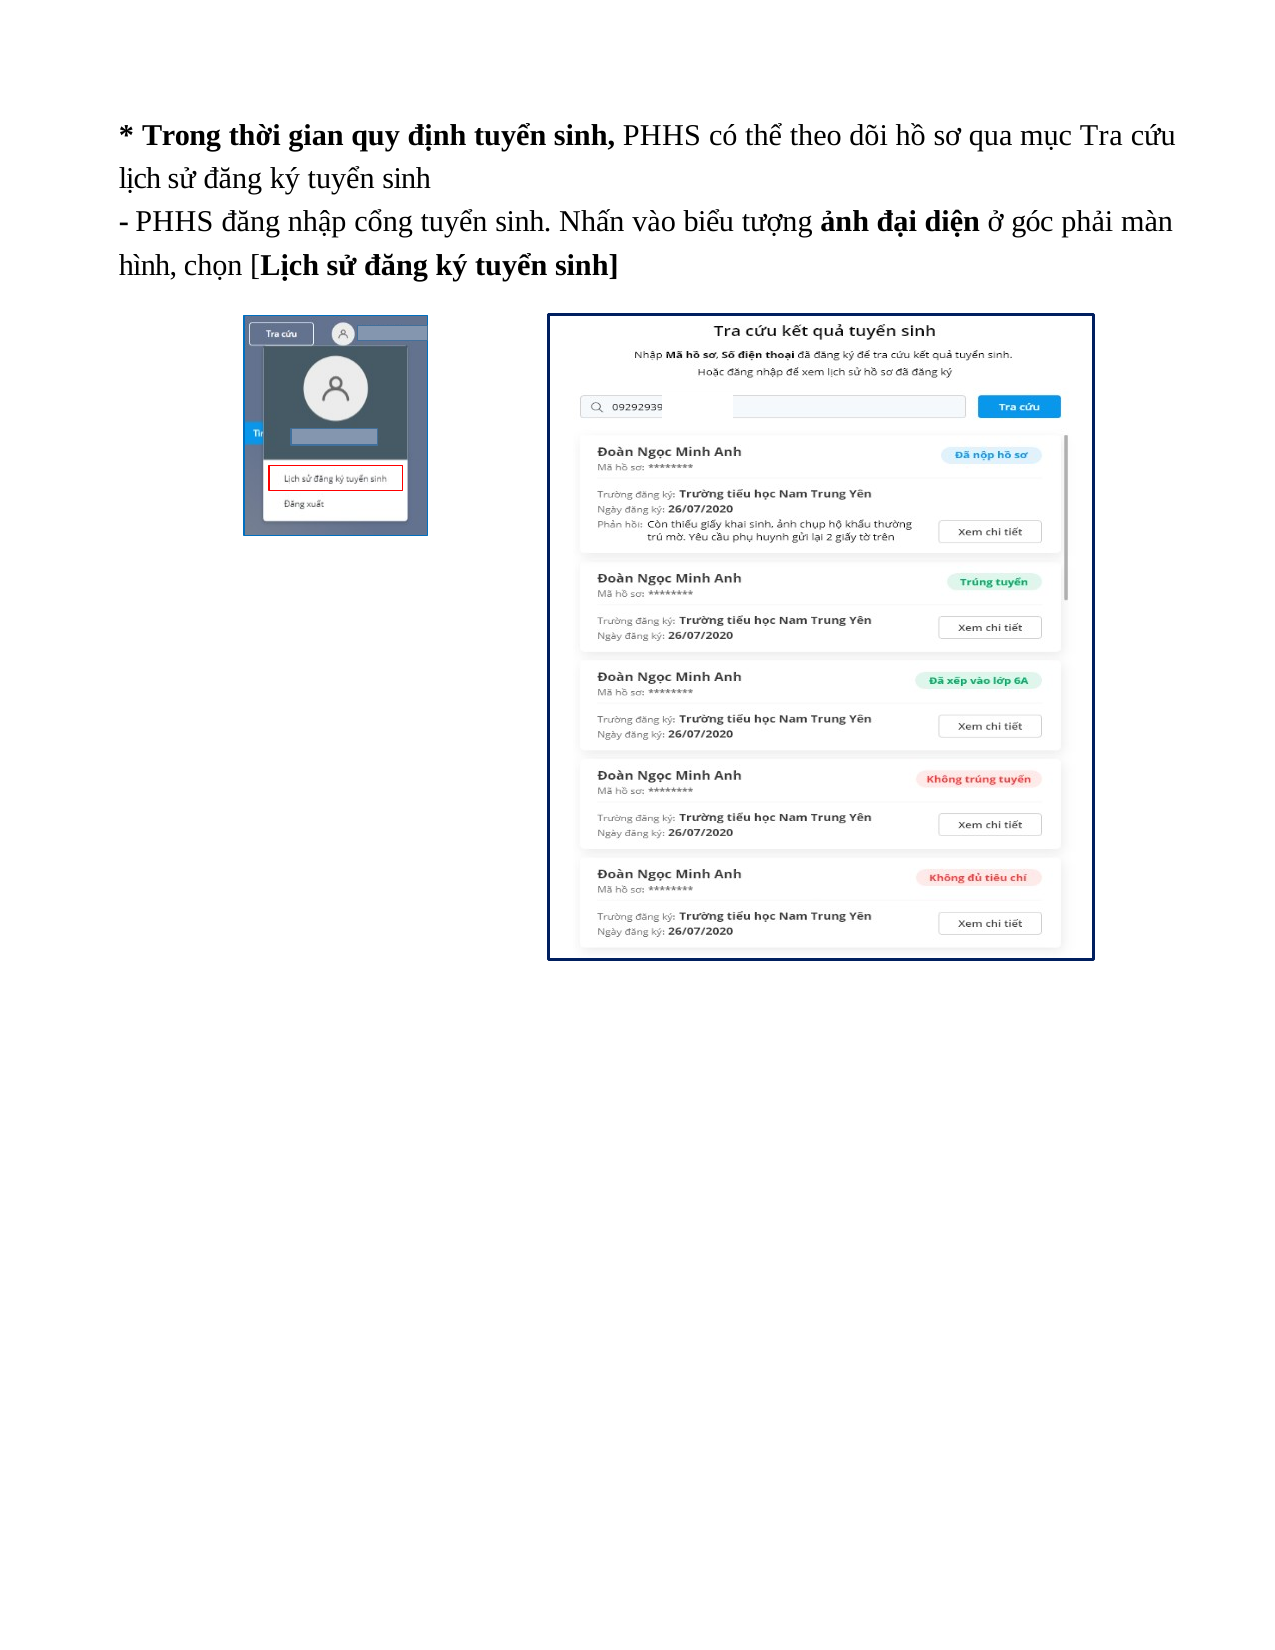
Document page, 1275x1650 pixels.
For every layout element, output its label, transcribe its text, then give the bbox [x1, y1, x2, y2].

list PHHS đăng nhập cổng tuyển sinh. Nhấn vào biểu tượng ảnh đại diện ở góc phải màn hình, chọn [Lịch sử đăng ký tuyển sinh] [118, 203, 1204, 282]
picture [245, 316, 427, 535]
list Trong thời gian quy định tuyển sinh, PHHS có thể theo dõi hồ sơ qua mục Tra cứu lịch sử đăng ký tuyển sinh [118, 117, 1204, 195]
picture [573, 324, 1076, 958]
